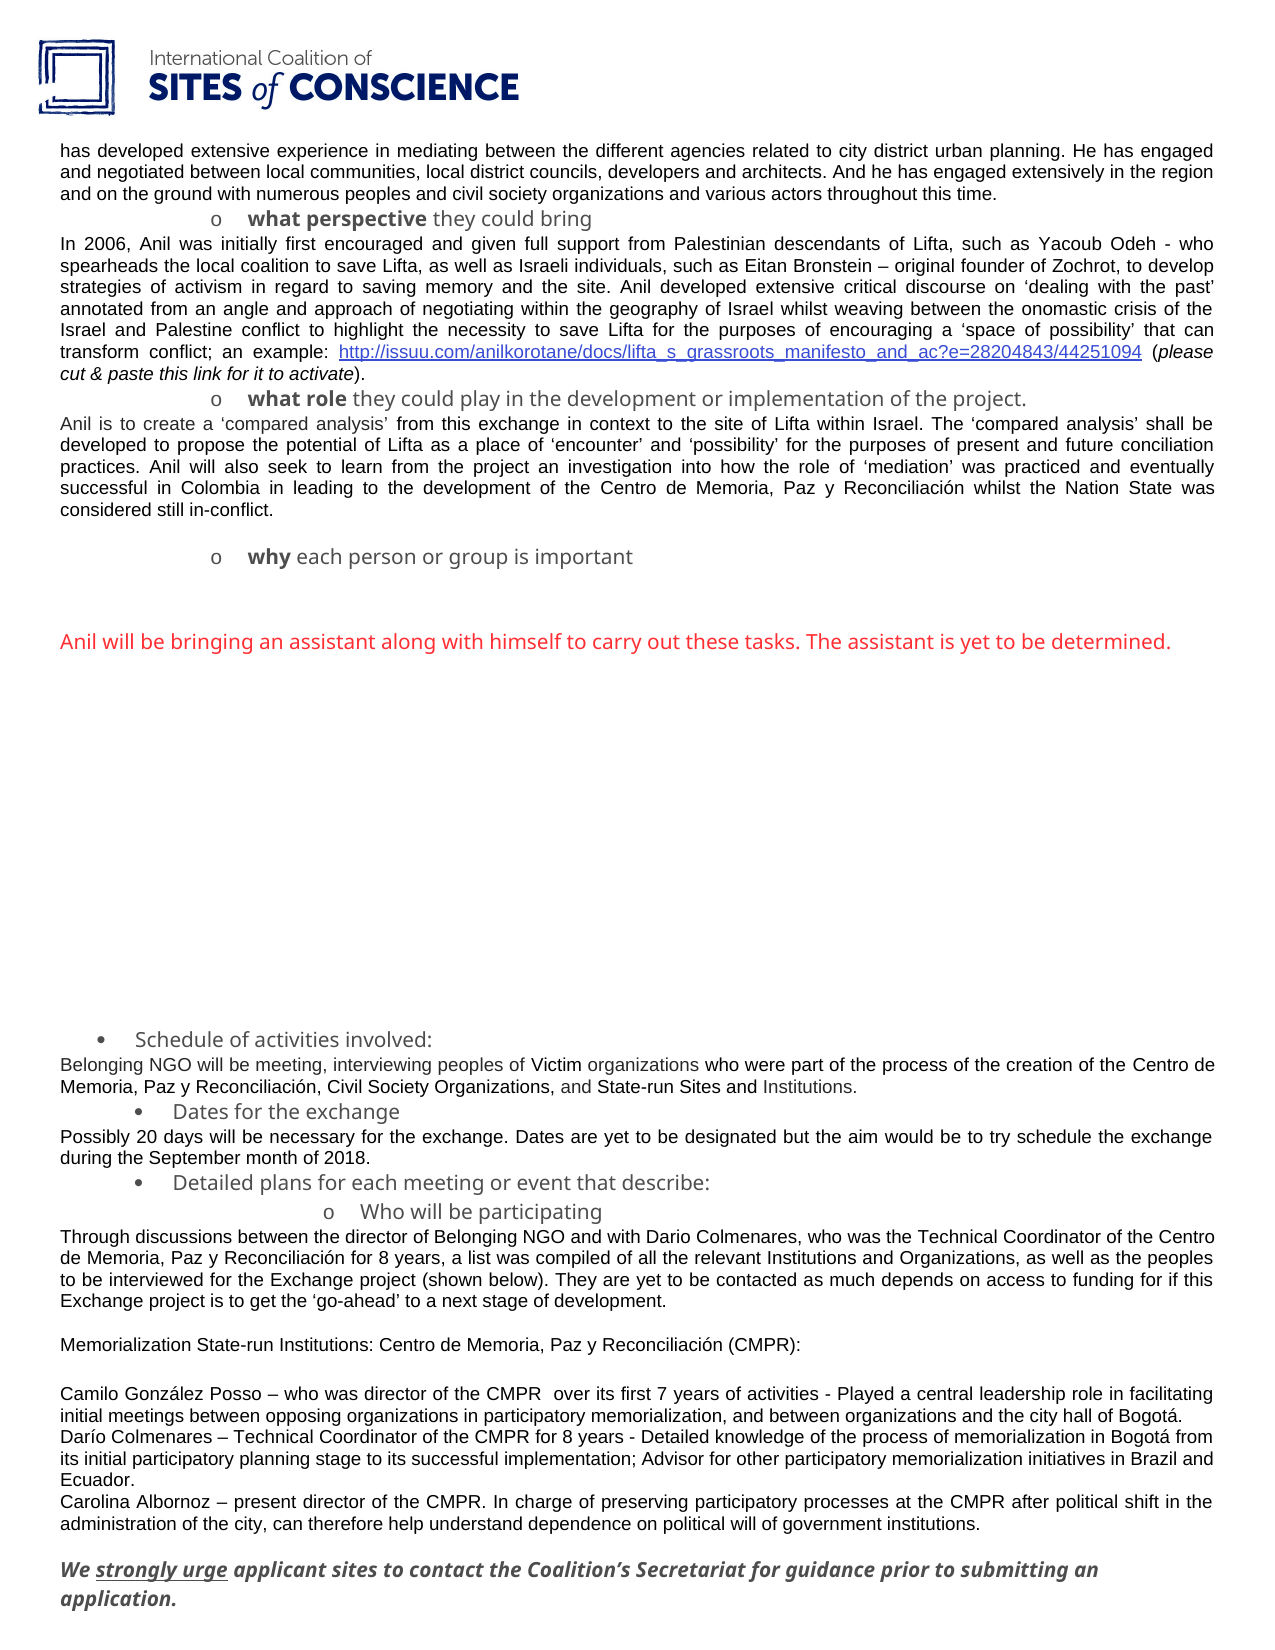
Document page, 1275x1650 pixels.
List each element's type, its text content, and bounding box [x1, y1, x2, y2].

text In 2006, Anil was initially first encouraged and given full support from Palestinian descendants of Lifta, such as Yacoub Odeh - who spearheads the local coalition to save Lifta, as well as Israeli individuals, such as Eitan Bronstein – original founder of Zochrot, to develop strategies of activism in regard to saving memory and the site. Anil developed extensive critical discourse on ‘dealing with the past’ annotated from an angle and approach of negotiating within the geography of Israel whilst weaving between the onomastic crisis of the Israel and Palestine conflict to highlight the necessity to save Lifta for the purposes of encouraging a ‘space of possibility’ that can transform conflict; an example: http://issuu.com/anilkorotane/docs/lifta_s_grassroots_manifesto_and_ac?e=28204843/44251094 (please cut & paste this link for it to activate). [60, 233, 1215, 384]
list why each person or group is important [210, 542, 1215, 570]
picture [37, 37, 519, 118]
text Anil is to create a ‘compared analysis’ from this exchange in context to the site of Lifta within Israel. The ‘compared analysis’ shall be developed to propose the potential of Lifta as a place of ‘encounter’ and ‘possibility’ for the purposes of present and future conciliation practices. Anil will also seek to learn from the project an investigation into how the role of ‘mediation’ was practiced and eventually successful in Colombia in leading to the development of the Centro de Memoria, Paz y Reconciliación whilst the Nation State was considered still in-conflict. [60, 412, 1215, 520]
text Memorialization State-run Institutions: Centro de Memoria, Paz y Reconciliación (CMPR): [60, 1333, 1215, 1355]
list what perspective they could bring [210, 204, 1215, 233]
text Possibly 20 days will be necessary for the exchange. Dates are yet to be designated but the aim would be to try schedule the exchange during the September month of 2018. [60, 1125, 1215, 1168]
list Who will be participating [322, 1197, 1215, 1226]
text Camilo González Posso – who was director of the CMPR over its first 7 years of activities - Played a central leadership role in facilitating initial meetings between opposing organizations in participatory memorialization, and between organizations and the city hall of Bogotá. [60, 1383, 1215, 1426]
list Dates for the exchange [135, 1097, 1215, 1125]
text Belonging NGO will be meeting, interviewing peoples of Victim organizations who were part of the process of the creation of the Centro de Memoria, Paz y Reconciliación, Civil Society Organizations, and State-run Sites and Institutions. [60, 1054, 1215, 1097]
text Darío Colmenares – Technical Coordinator of the CMPR for 8 years - Detailed knowledge of the process of memorialization in Bogotá from its initial participatory planning stage to its successful implementation; Advisor for other participatory memorialization initiatives in Brazil and Ecuador. [60, 1426, 1215, 1491]
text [60, 140, 1215, 204]
text Through discussions between the director of Belonging NGO and with Dario Colmenares, who was the Technical Coordinator of the Centro de Memoria, Paz y Reconciliación for 8 years, a list was compiled of all the relevant Institutions and Organizations, as well as the peoples to be interviewed for the Exchange project (shown below). They are yet to be contacted as much depends on access to funding for if this Exchange project is to get the ‘go-ahead’ to a next stage of development. [60, 1226, 1215, 1312]
list Schedule of activities involved: [97, 1025, 1215, 1054]
text Anil will be bringing an assistant along with himself to carry out these tasks. The assistant is yet to be determined. [60, 627, 1215, 656]
text Carolina Albornoz – present director of the CMPR. In charge of preserving participatory processes at the CMPR after political shift in the administration of the city, can therefore help understand dependence on political will of government institutions. [60, 1491, 1215, 1534]
list what role they could play in the development or implementation of the project. [210, 384, 1215, 412]
list Detailed plans for each meeting or event that describe: [135, 1168, 1215, 1197]
